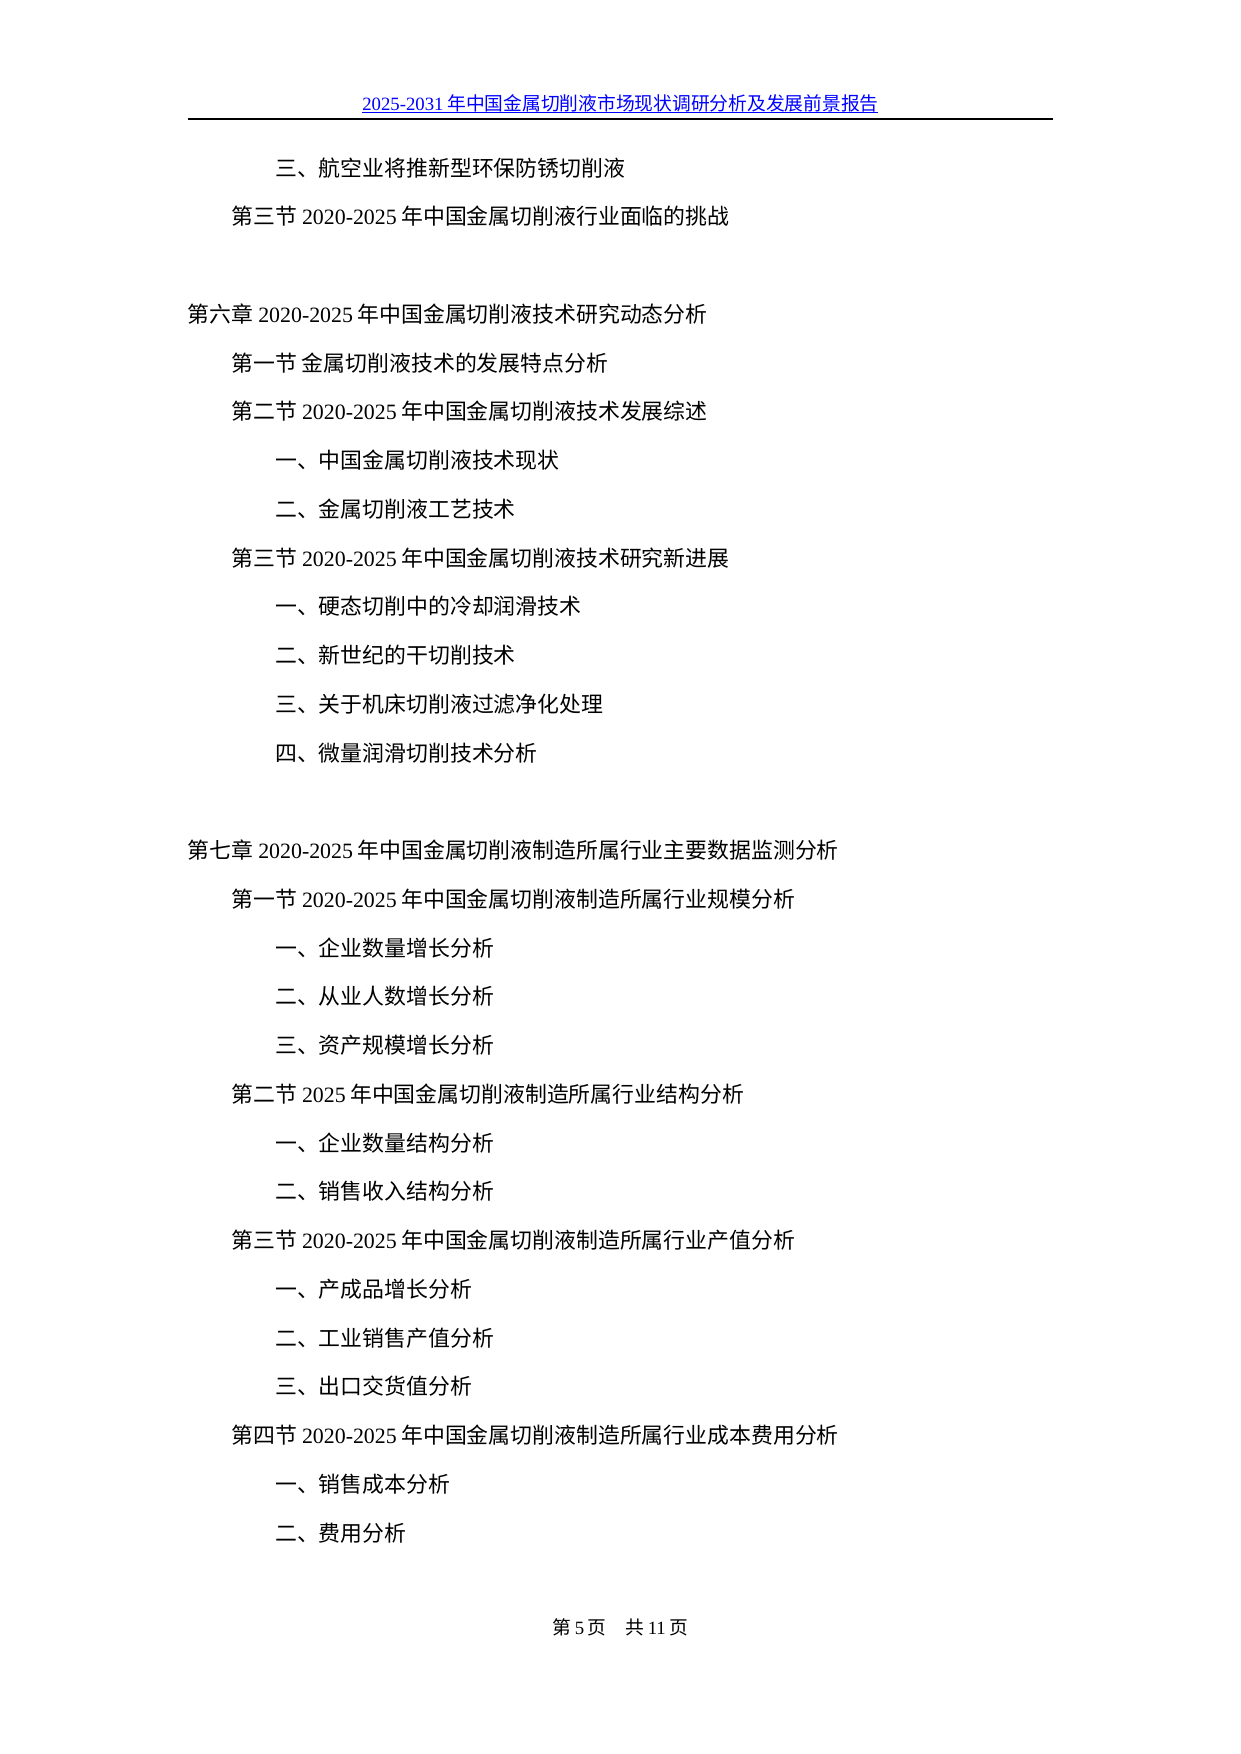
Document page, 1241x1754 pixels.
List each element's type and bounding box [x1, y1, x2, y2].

text [187, 150, 1053, 1548]
